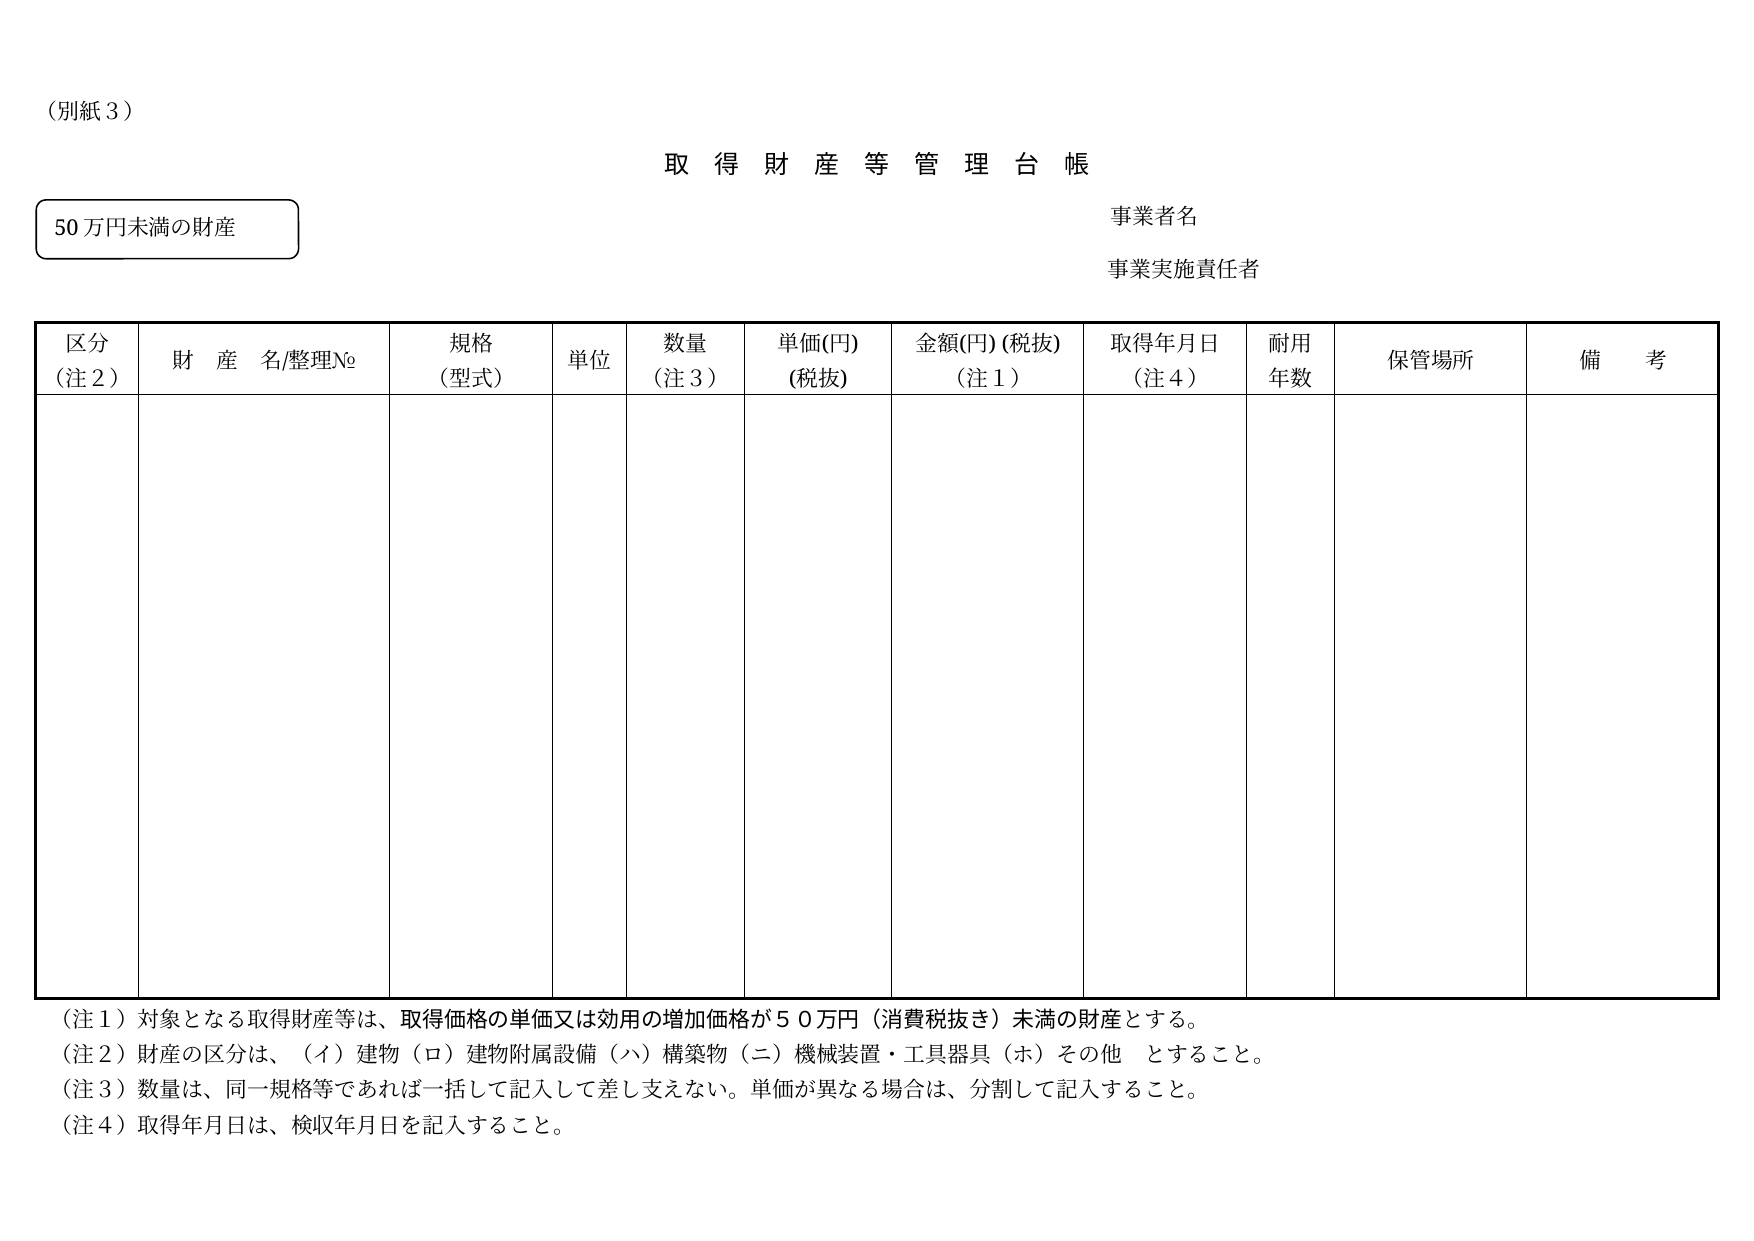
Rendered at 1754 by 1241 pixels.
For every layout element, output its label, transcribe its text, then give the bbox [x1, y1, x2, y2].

table_header 財 産 名/整理№ [139, 324, 389, 394]
table_header 備 考 [1527, 324, 1717, 394]
table_header 保管場所 [1335, 324, 1526, 394]
table_cell [1335, 395, 1526, 997]
table_cell [892, 395, 1083, 997]
table_header 耐用 年数 [1247, 324, 1334, 394]
text （別紙３） [35, 92, 1718, 127]
table_cell [1527, 395, 1717, 997]
table_cell [745, 395, 891, 997]
table_cell [627, 395, 744, 997]
table_cell [1247, 395, 1334, 997]
table_header 規格 （型式） [390, 324, 552, 394]
table_cell [390, 395, 552, 997]
table_header 取得年月日 （注４） [1084, 324, 1246, 394]
table_header 金額(円) (税抜) （注１） [892, 324, 1083, 394]
text （注２）財産の区分は、（イ）建物（ロ）建物附属設備（ハ）構築物（ニ）機械装置・工具器具（ホ）その他 とすること。 [50, 1036, 1718, 1071]
table_header 数量 （注３） [627, 324, 744, 394]
text （注１）対象となる取得財産等は、取得価格の単価又は効用の増加価格が５０万円（消費税抜き）未満の財産とする。 [50, 1000, 1718, 1036]
table_header 単価(円) (税抜) [745, 324, 891, 394]
table_cell [139, 395, 389, 997]
text （注４）取得年月日は、検収年月日を記入すること。 [35, 1106, 1718, 1141]
table_cell [553, 395, 626, 997]
table_header 区分 （注２） [37, 324, 138, 394]
text （注３）数量は、同一規格等であれば一括して記入して差し支えない。単価が異なる場合は、分割して記入すること。 [50, 1071, 1718, 1106]
table_cell [37, 395, 138, 997]
table_header 単位 [553, 324, 626, 394]
text 事業者名 [35, 198, 1718, 233]
text 事業実施責任者 [35, 250, 1718, 286]
text 取 得 財 産 等 管 理 台 帳 [35, 127, 1718, 198]
table_cell [1084, 395, 1246, 997]
